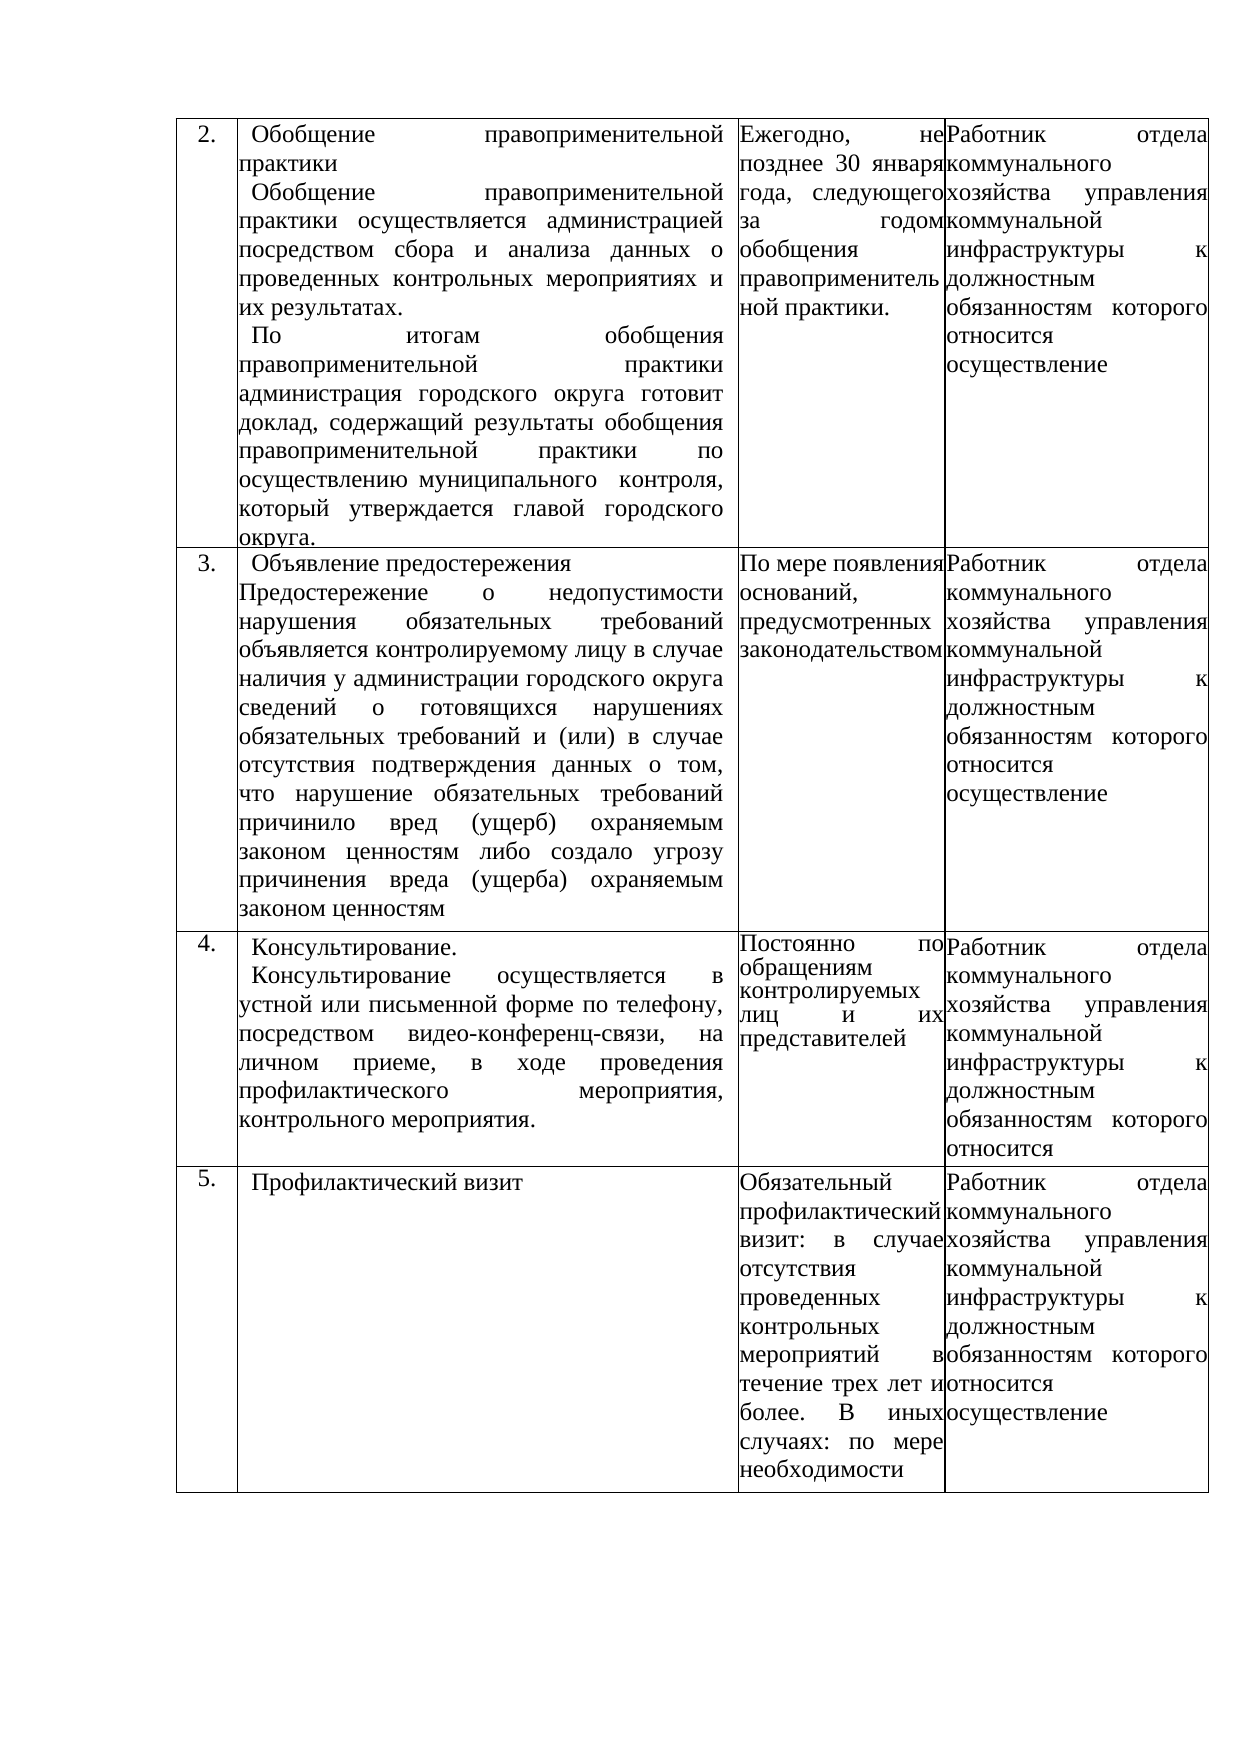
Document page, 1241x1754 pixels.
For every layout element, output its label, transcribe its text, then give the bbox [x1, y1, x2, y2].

table_cell 3. [177, 548, 237, 931]
table_cell Обобщение правоприменительной практики Обобщение правоприменительной практики осуществляется администрацией посредством сбора и анализа данных о проведенных контрольных мероприятиях и их результатах. По итогам обобщения правоприменительной практики администрация городского округа готовит доклад, содержащий результаты обобщения правоприменительной практики по осуществлению муниципального контроля, который утверждается главой городского округа. [238, 119, 738, 547]
table_cell 2. [177, 119, 237, 547]
table_cell 5. [177, 1167, 237, 1492]
table_cell Работник отдела коммунального хозяйства управления коммунальной инфраструктуры к должностным обязанностям которого относится осуществление [946, 119, 1208, 547]
table_cell Работник отдела коммунального хозяйства управления коммунальной инфраструктуры к должностным обязанностям которого относится осуществление [946, 548, 1208, 931]
table_cell 4. [177, 932, 237, 1166]
table_cell Работник отдела коммунального хозяйства управления коммунальной инфраструктуры к должностным обязанностям которого относится осуществление [946, 1167, 1208, 1492]
table_cell Ежегодно, не позднее 30 января года, следующего за годом обобщения правоприменительной практики. [739, 119, 944, 547]
table_cell Объявление предостережения Предостережение о недопустимости нарушения обязательных требований объявляется контролируемому лицу в случае наличия у администрации городского округа сведений о готовящихся нарушениях обязательных требований и (или) в случае отсутствия подтверждения данных о том, что нарушение обязательных требований причинило вред (ущерб) охраняемым законом ценностям либо создало угрозу причинения вреда (ущерба) охраняемым законом ценностям [238, 548, 738, 931]
table_cell Профилактический визит [238, 1167, 738, 1492]
table_cell Консультирование. Консультирование осуществляется в устной или письменной форме по телефону, посредством видео-конференц-связи, на личном приеме, в ходе проведения профилактического мероприятия, контрольного мероприятия. [238, 932, 738, 1166]
table_cell По мере появления оснований, предусмотренных законодательством [739, 577, 944, 931]
table_cell Постоянно по обращениям контролируемых лиц и их представителей [739, 932, 944, 1166]
table_cell Работник отдела коммунального хозяйства управления коммунальной инфраструктуры к должностным обязанностям которого относится осуществление [946, 932, 1208, 1166]
